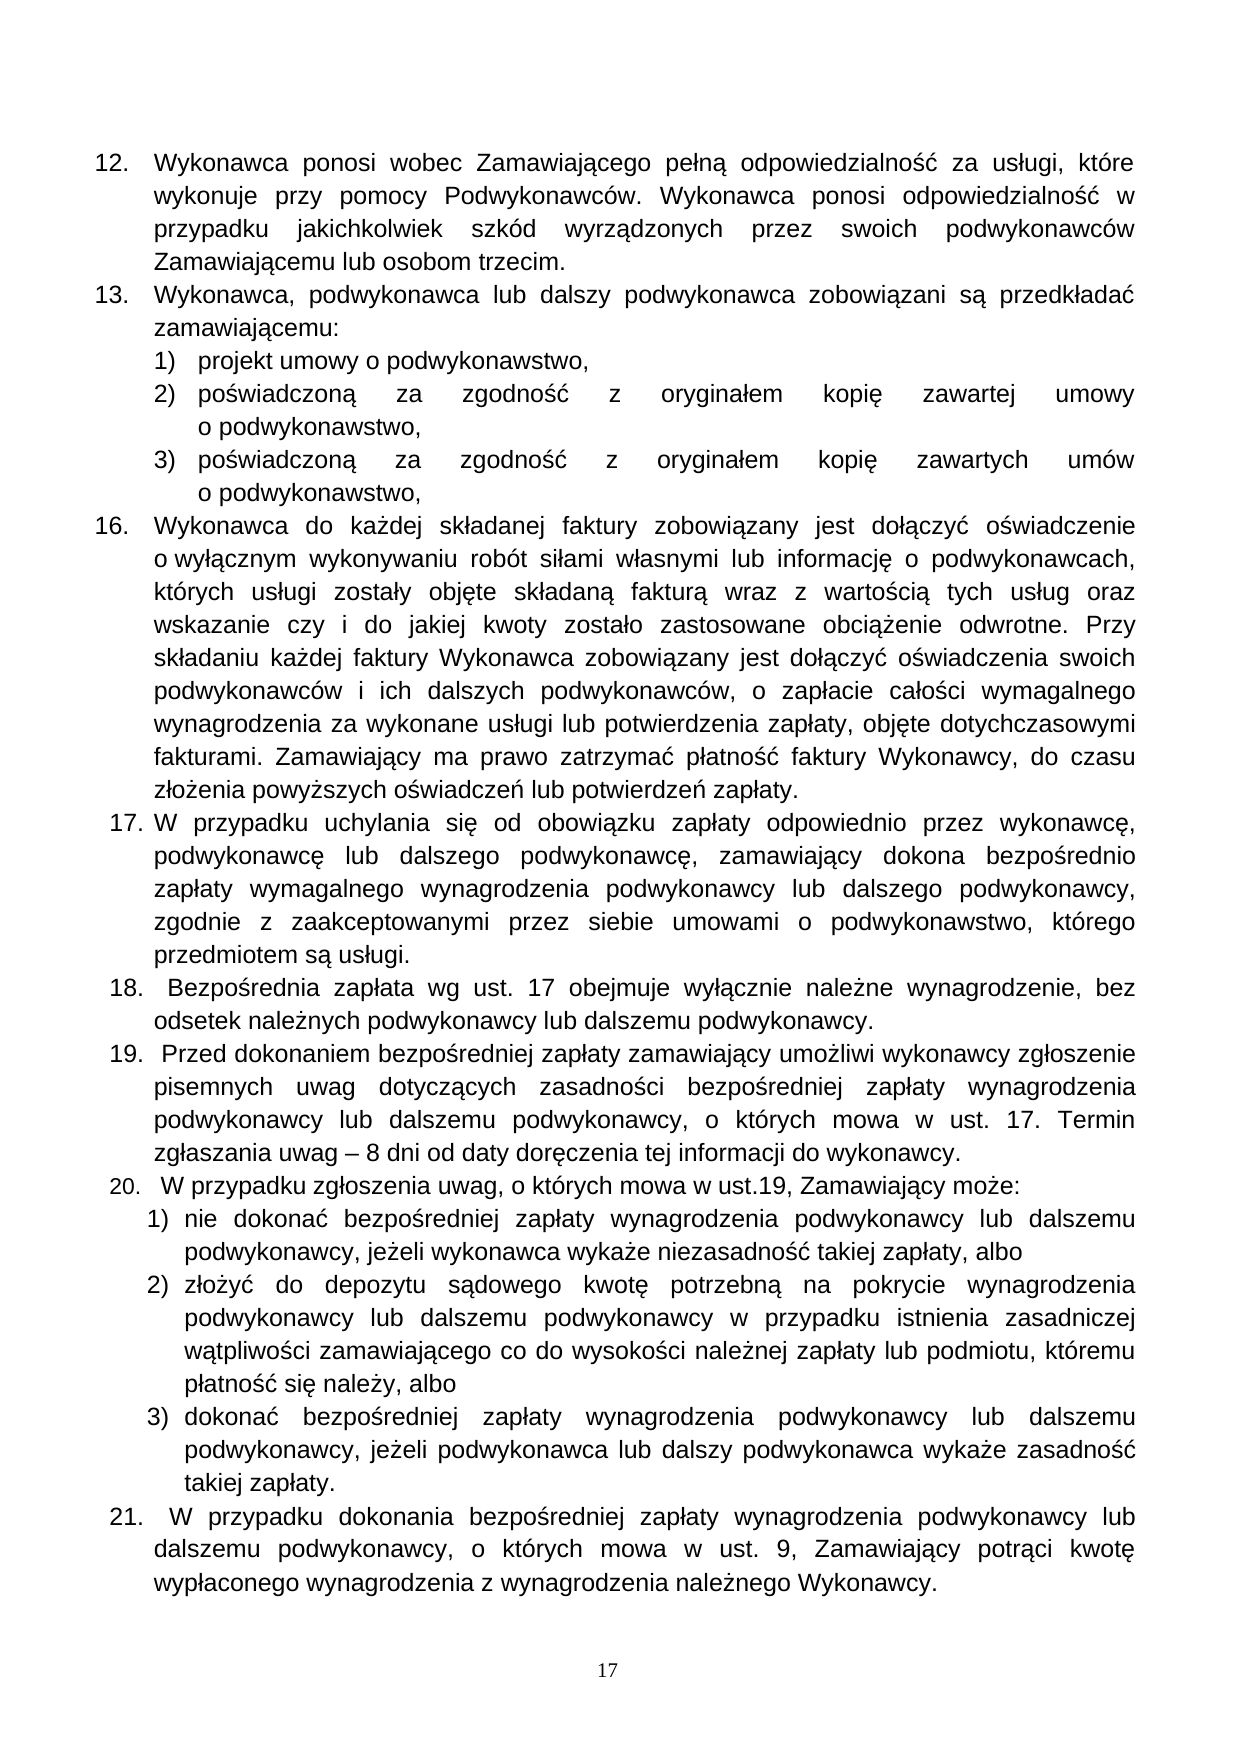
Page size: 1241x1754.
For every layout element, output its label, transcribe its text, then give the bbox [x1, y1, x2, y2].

list Wykonawca, podwykonawca lub dalszy podwykonawca zobowiązani są przedkładać zamawiającemu: [94, 280, 1136, 341]
list nie dokonać bezpośredniej zapłaty wynagrodzenia podwykonawcy lub dalszemu podwykonawcy, jeżeli wykonawca wykaże niezasadność takiej zapłaty, albo [147, 1204, 1137, 1266]
list poświadczoną za zgodność z oryginałem kopię zawartej umowy o podwykonawstwo, [153, 379, 1136, 441]
list złożyć do depozytu sądowego kwotę potrzebną na pokrycie wynagrodzenia podwykonawcy lub dalszemu podwykonawcy w przypadku istnienia zasadniczej wątpliwości zamawiającego co do wysokości należnej zapłaty lub podmiotu, któremu płatność się należy, albo [147, 1270, 1137, 1398]
list projekt umowy o podwykonawstwo, [153, 346, 1136, 374]
list Wykonawca ponosi wobec Zamawiającego pełną odpowiedzialność za usługi, które wykonuje przy pomocy Podwykonawców. Wykonawca ponosi odpowiedzialność w przypadku jakichkolwiek szkód wyrządzonych przez swoich podwykonawców Zamawiającemu lub osobom trzecim. [94, 148, 1136, 275]
list Bezpośrednia zapłata wg ust. 17 obejmuje wyłącznie należne wynagrodzenie, bez odsetek należnych podwykonawcy lub dalszemu podwykonawcy. [109, 973, 1137, 1035]
list W przypadku dokonania bezpośredniej zapłaty wynagrodzenia podwykonawcy lub dalszemu podwykonawcy, o których mowa w ust. 9, Zamawiający potrąci kwotę wypłaconego wynagrodzenia z wynagrodzenia należnego Wykonawcy. [109, 1501, 1137, 1596]
list Wykonawca do każdej składanej faktury zobowiązany jest dołączyć oświadczenie o wyłącznym wykonywaniu robót siłami własnymi lub informację o podwykonawcach, których usługi zostały objęte składaną fakturą wraz z wartością tych usług oraz wskazanie czy i do jakiej kwoty zostało zastosowane obciążenie odwrotne. Przy składaniu każdej faktury Wykonawca zobowiązany jest dołączyć oświadczenia swoich podwykonawców i ich dalszych podwykonawców, o zapłacie całości wymagalnego wynagrodzenia za wykonane usługi lub potwierdzenia zapłaty, objęte dotychczasowymi fakturami. Zamawiający ma prawo zatrzymać płatność faktury Wykonawcy, do czasu złożenia powyższych oświadczeń lub potwierdzeń zapłaty. [94, 511, 1137, 804]
list W przypadku uchylania się od obowiązku zapłaty odpowiednio przez wykonawcę, podwykonawcę lub dalszego podwykonawcę, zamawiający dokona bezpośrednio zapłaty wymagalnego wynagrodzenia podwykonawcy lub dalszego podwykonawcy, zgodnie z zaakceptowanymi przez siebie umowami o podwykonawstwo, którego przedmiotem są usługi. [109, 808, 1137, 969]
list W przypadku zgłoszenia uwag, o których mowa w ust.19, Zamawiający może: [109, 1171, 1137, 1200]
list Przed dokonaniem bezpośredniej zapłaty zamawiający umożliwi wykonawcy zgłoszenie pisemnych uwag dotyczących zasadności bezpośredniej zapłaty wynagrodzenia podwykonawcy lub dalszemu podwykonawcy, o których mowa w ust. 17. Termin zgłaszania uwag – 8 dni od daty doręczenia tej informacji do wykonawcy. [109, 1039, 1137, 1167]
list dokonać bezpośredniej zapłaty wynagrodzenia podwykonawcy lub dalszemu podwykonawcy, jeżeli podwykonawca lub dalszy podwykonawca wykaże zasadność takiej zapłaty. [147, 1402, 1137, 1497]
list poświadczoną za zgodność z oryginałem kopię zawartych umów o podwykonawstwo, [153, 445, 1136, 507]
